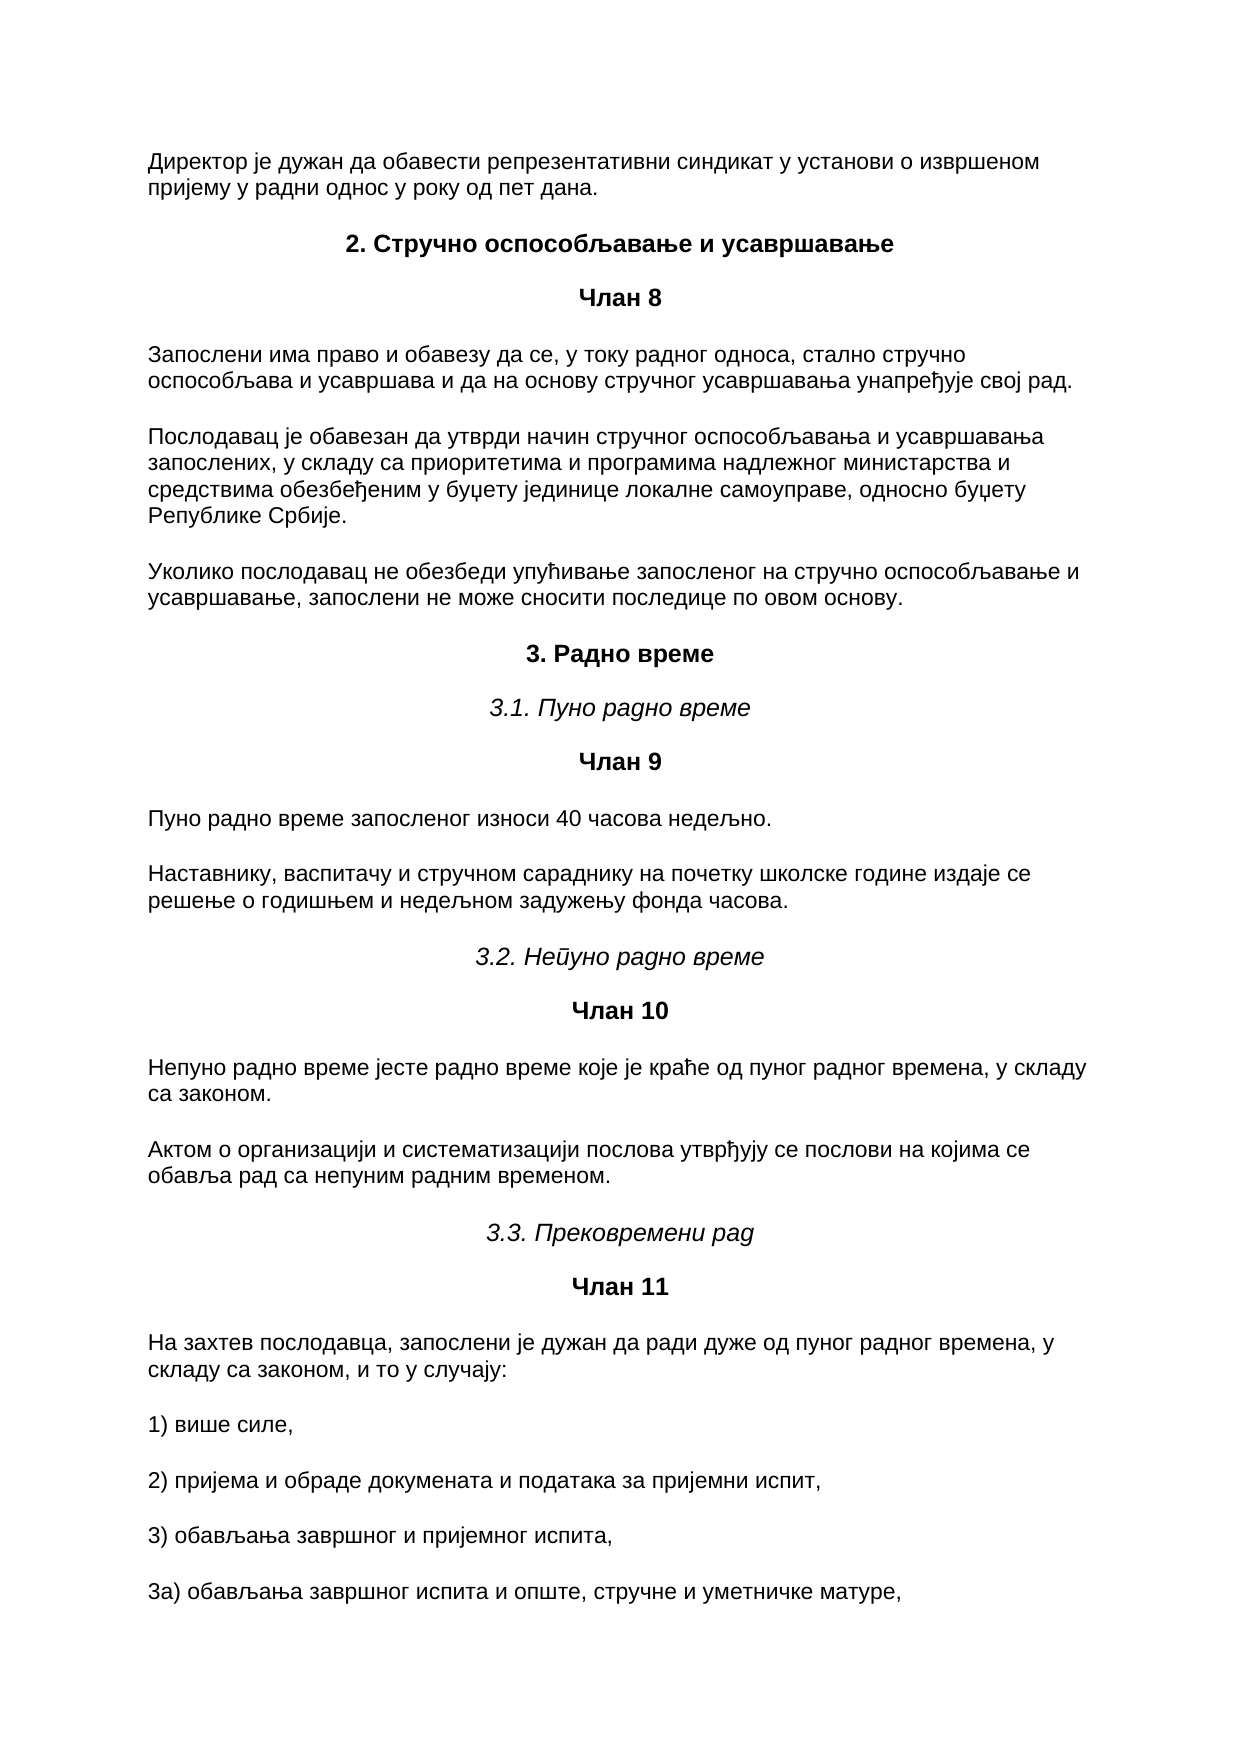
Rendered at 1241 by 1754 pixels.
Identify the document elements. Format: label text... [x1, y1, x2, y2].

text Члан 11 [148, 1271, 1093, 1300]
text Наставнику, васпитачу и стручном сараднику на почетку школске године издаје се решење о годишњем и недељном задужењу фонда часова. [148, 860, 1093, 913]
text На захтев послодавца, запослени је дужан да ради дуже од пуног радног времена, у складу са законом, и то у случају: [148, 1329, 1093, 1382]
text 3.1. Пуно радно време [148, 693, 1093, 722]
text 2) пријема и обраде докумената и података за пријемни испит, [148, 1467, 1093, 1493]
text 3) обављања завршног и пријемног испита, [148, 1522, 1093, 1549]
text Уколико послодавац не обезбеди упућивање запосленог на стручно оспособљавање и усавршавање, запослени не може сносити последице по овом основу. [148, 558, 1093, 610]
text Запослени има право и обавезу да се, у току радног односа, стално стручно оспособљава и усавршава и да на основу стручног усавршавања унапређује свој рад. [148, 341, 1093, 394]
text Члан 10 [148, 996, 1093, 1025]
text 3.2. Непуно радно време [148, 942, 1093, 971]
text Послодавац је обавезан да утврди начин стручног оспособљавања и усавршавања запослених, у складу са приоритетима и програмима надлежног министарства и средствима обезбеђеним у буџету јединице локалне самоуправе, односно буџету Републике Србије. [148, 423, 1093, 528]
text Члан 9 [148, 747, 1093, 776]
text 3а) обављања завршног испита и опште, стручне и уметничке матуре, [148, 1578, 1093, 1604]
text 1) више силе, [148, 1411, 1093, 1438]
text Директор је дужан да обавести репрезентативни синдикат у установи о извршеном пријему у радни однос у року од пет дана. [148, 148, 1093, 200]
text Пуно радно време запосленог износи 40 часова недељно. [148, 805, 1093, 831]
text 3. Радно време [148, 639, 1093, 668]
text 2. Стручно оспособљавање и усавршавање [148, 229, 1093, 258]
text Члан 8 [148, 283, 1093, 312]
text Актом о организацији и систематизацији послова утврђују се послови на којима се обавља рад са непуним радним временом. [148, 1136, 1093, 1188]
text 3.3. Прековремени рад [148, 1218, 1093, 1246]
text Непуно радно време јесте радно време које је краће од пуног радног времена, у складу са законом. [148, 1054, 1093, 1107]
